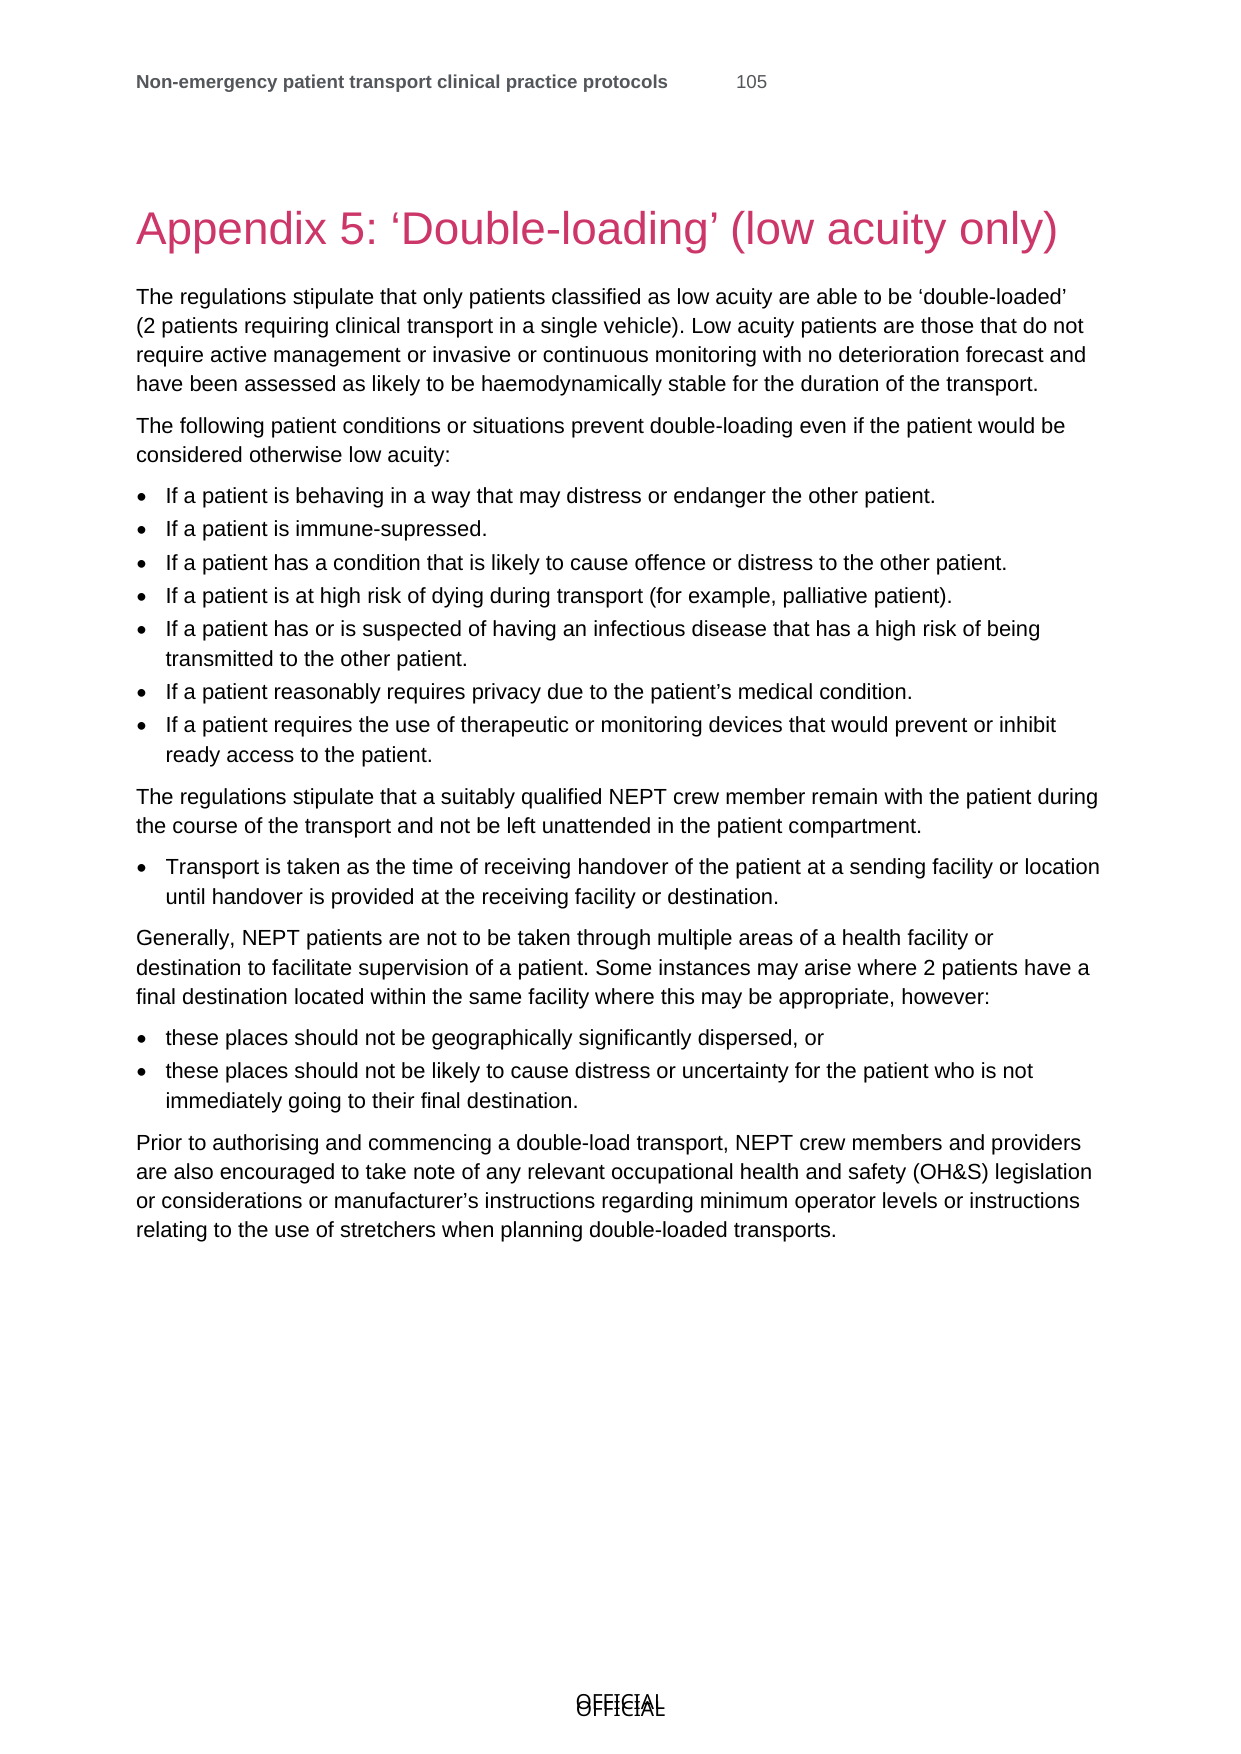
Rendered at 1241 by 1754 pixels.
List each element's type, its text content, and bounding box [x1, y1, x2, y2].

text Prior to authorising and commencing a double-load transport, NEPT crew members and providers are also encouraged to take note of any relevant occupational health and safety (OH&S) legislation or considerations or manufacturer’s instructions regarding minimum operator levels or instructions relating to the use of stretchers when planning double-loaded transports. [136, 1125, 1104, 1242]
text The regulations stipulate that a suitably qualified NEPT crew member remain with the patient during the course of the transport and not be left unattended in the patient compartment. [136, 779, 1104, 838]
text If a patient is behaving in a way that may distress or endanger the other patient. [136, 479, 1104, 509]
text If a patient is at high risk of dying during transport (for example, palliative patient). [136, 579, 1104, 609]
text If a patient requires the use of therapeutic or monitoring devices that would prevent or inhibit ready access to the patient. [136, 709, 1104, 767]
text Generally, NEPT patients are not to be taken through multiple areas of a health facility or destination to facilitate supervision of a patient. Some instances may arise where 2 patients have a final destination located within the same facility where this may be appropriate, however: [136, 921, 1104, 1009]
text these places should not be likely to cause distress or uncertainty for the patient who is not immediately going to their final destination. [136, 1054, 1104, 1113]
text these places should not be geographically significantly dispersed, or [136, 1021, 1104, 1050]
text Transport is taken as the time of receiving handover of the patient at a sending facility or location until handover is provided at the receiving facility or destination. [136, 850, 1104, 909]
text If a patient has a condition that is likely to cause offence or distress to the other patient. [136, 546, 1104, 575]
text The following patient conditions or situations prevent double-loading even if the patient would be considered otherwise low acuity: [136, 409, 1104, 467]
text If a patient is immune-supressed. [136, 513, 1104, 542]
text The regulations stipulate that only patients classified as low acuity are able to be ‘double-loaded’ (2 patients requiring clinical transport in a single vehicle). Low acuity patients are those that do not require active management or invasive or continuous monitoring with no deterioration forecast and have been assessed as likely to be haemodynamically stable for the duration of the transport. [136, 279, 1104, 396]
subtitle Appendix 5: ‘Double-loading’ (low acuity only) [136, 202, 1104, 254]
text If a patient reasonably requires privacy due to the patient’s medical condition. [136, 675, 1104, 704]
text If a patient has or is suspected of having an infectious disease that has a high risk of being transmitted to the other patient. [136, 613, 1104, 671]
